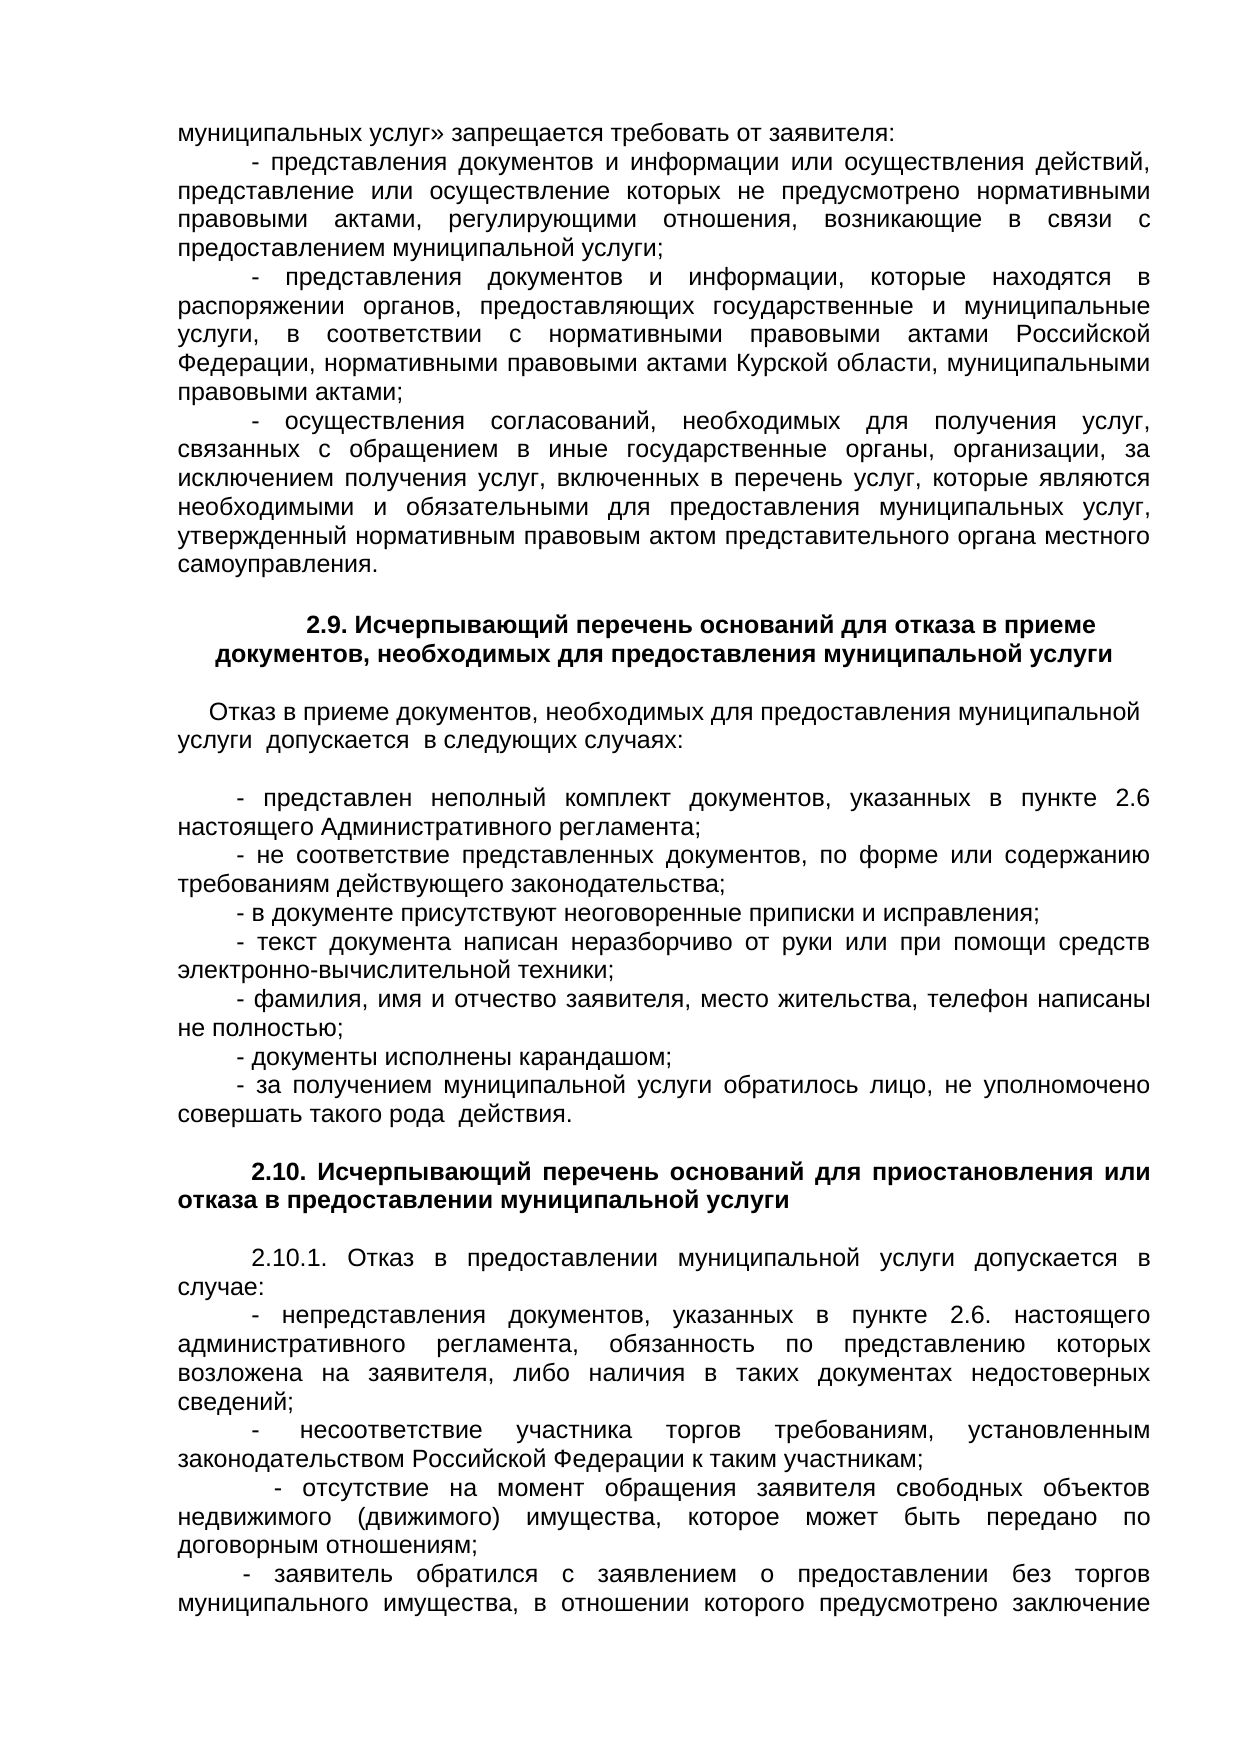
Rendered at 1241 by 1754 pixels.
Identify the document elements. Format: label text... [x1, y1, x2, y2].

text - не соответствие представленных документов, по форме или содержанию требованиям действующего законодательства; [177, 840, 1152, 898]
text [177, 1559, 1152, 1617]
text Отказ в приеме документов, необходимых для предоставления муниципальной [177, 697, 1152, 725]
text - текст документа написан неразборчиво от руки или при помощи средств электронно-вычислительной техники; [177, 927, 1152, 984]
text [177, 118, 1152, 147]
text услуги допускается в следующих случаях: [177, 725, 1152, 754]
text - представлен неполный комплект документов, указанных в пункте 2.6 настоящего Административного регламента; [177, 783, 1152, 840]
text 2.9. Исчерпывающий перечень оснований для отказа в приеме документов, необходимых для предоставления муниципальной услуги [177, 610, 1152, 668]
text - документы исполнены карандашом; [177, 1042, 1152, 1070]
text - фамилия, имя и отчество заявителя, место жительства, телефон написаны не полностью; [177, 984, 1152, 1042]
text - за получением муниципальной услуги обратилось лицо, не уполномочено совершать такого рода действия. [177, 1070, 1152, 1128]
text - представления документов и информации, которые находятся в распоряжении органов, предоставляющих государственные и муниципальные услуги, в соответствии с нормативными правовыми актами Российской Федерации, нормативными правовыми актами Курской области, муниципальными правовыми актами; [177, 262, 1152, 406]
text - представления документов и информации или осуществления действий, представление или осуществление которых не предусмотрено нормативными правовыми актами, регулирующими отношения, возникающие в связи с предоставлением муниципальной услуги; [177, 147, 1152, 262]
text - отсутствие на момент обращения заявителя свободных объектов недвижимого (движимого) имущества, которое может быть передано по договорным отношениям; [177, 1473, 1152, 1559]
text 2.10.1. Отказ в предоставлении муниципальной услуги допускается в случае: [177, 1243, 1152, 1300]
text - осуществления согласований, необходимых для получения услуг, связанных с обращением в иные государственные органы, организации, за исключением получения услуг, включенных в перечень услуг, которые являются необходимыми и обязательными для предоставления муниципальных услуг, утвержденный нормативным правовым актом представительного органа местного самоуправления. [177, 406, 1152, 578]
text - непредставления документов, указанных в пункте 2.6. настоящего административного регламента, обязанность по представлению которых возложена на заявителя, либо наличия в таких документах недостоверных сведений; [177, 1300, 1152, 1415]
text - в документе присутствуют неоговоренные приписки и исправления; [177, 898, 1152, 927]
text - несоответствие участника торгов требованиям, установленным законодательством Российской Федерации к таким участникам; [177, 1415, 1152, 1473]
text 2.10. Исчерпывающий перечень оснований для приостановления или отказа в предоставлении муниципальной услуги [177, 1157, 1152, 1214]
